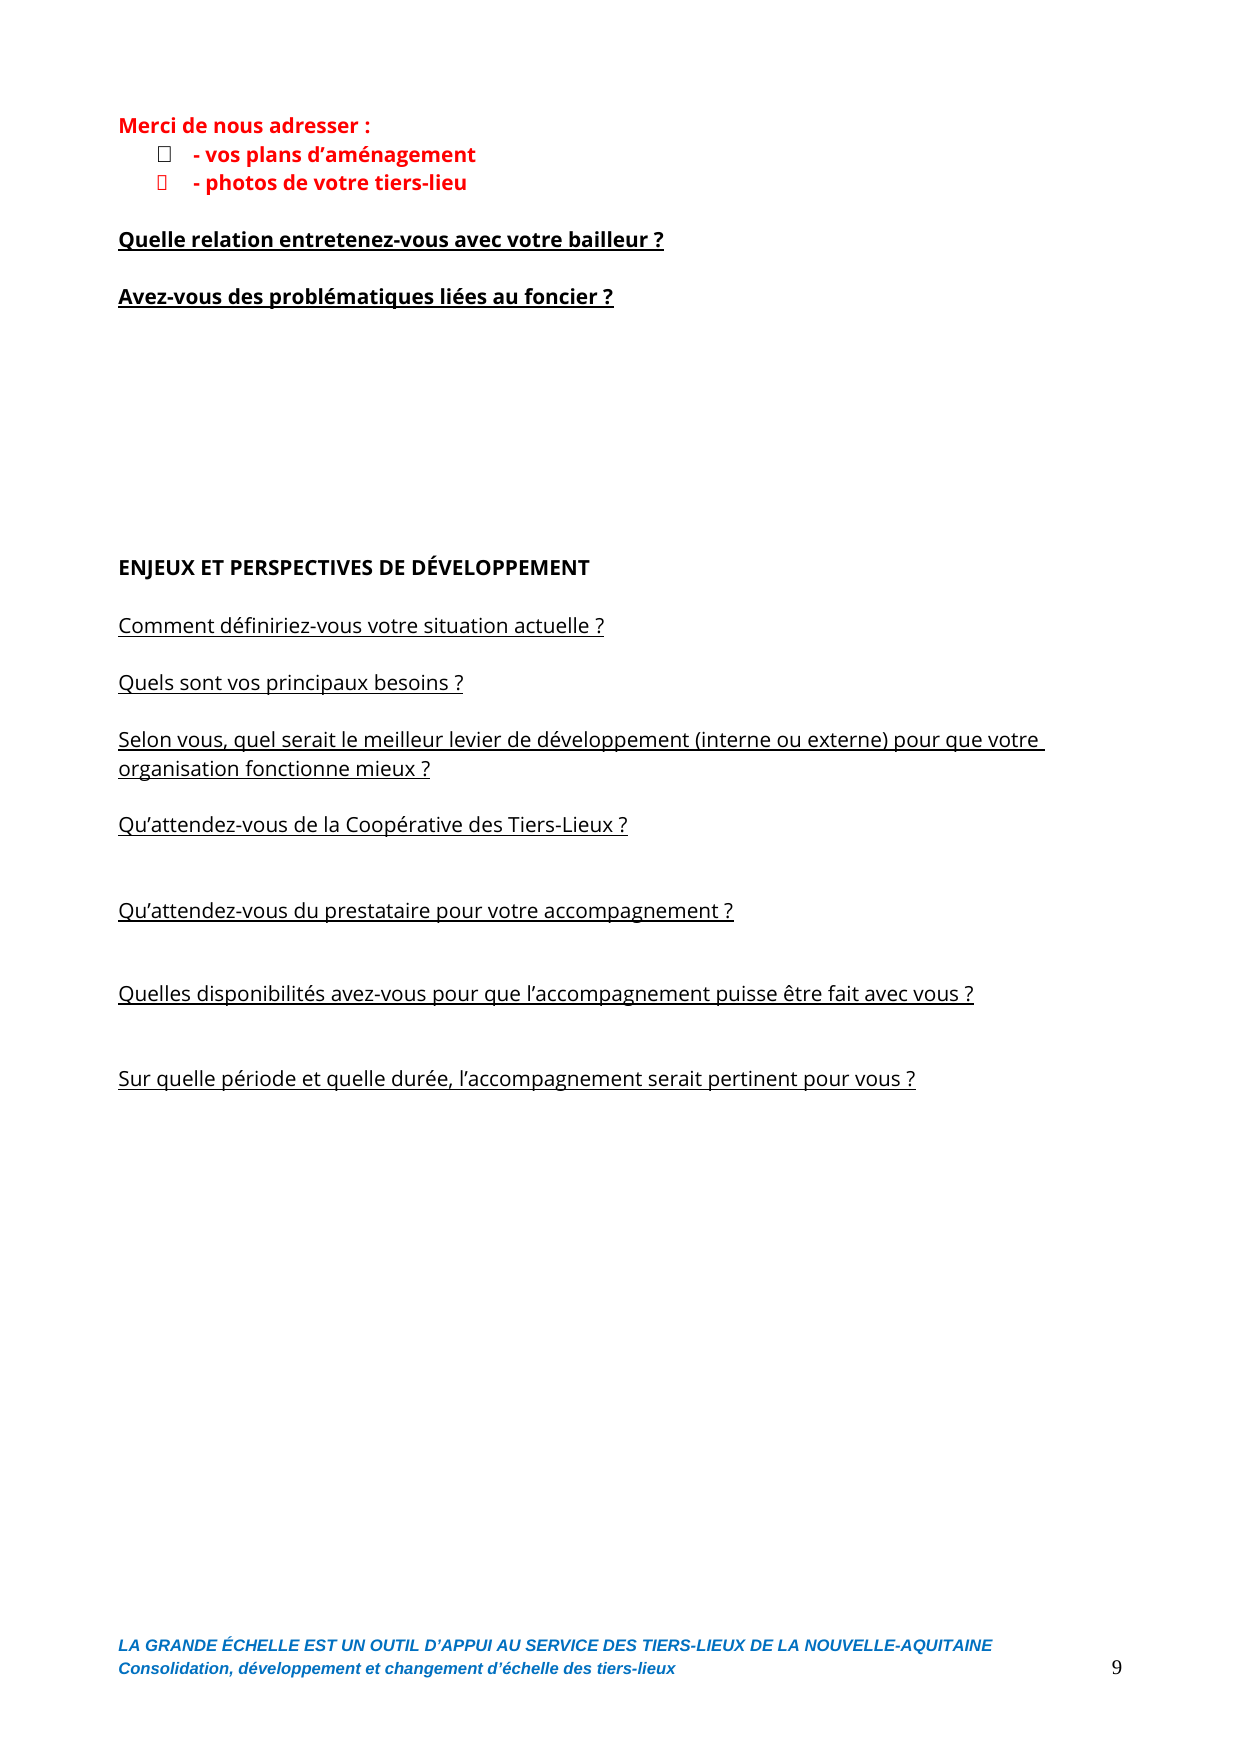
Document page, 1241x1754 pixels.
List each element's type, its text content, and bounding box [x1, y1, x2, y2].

text Comment définiriez-vous votre situation actuelle ? [118, 612, 1122, 640]
text Qu’attendez-vous du prestataire pour votre accompagnement ? [118, 896, 1122, 924]
text ENJEUX ET PERSPECTIVES DE DÉVELOPPEMENT [118, 553, 1122, 583]
text Selon vous, quel serait le meilleur levier de développement (interne ou externe) pour que votre organisation fonctionne mieux ? [118, 725, 1122, 782]
text Merci de nous adresser : [118, 111, 1122, 140]
text Quels sont vos principaux besoins ? [118, 668, 1122, 697]
text Quelles disponibilités avez-vous pour que l’accompagnement puisse être fait avec vous ? [118, 979, 1122, 1008]
list - photos de votre tiers-lieu [156, 168, 1122, 197]
list - vos plans d’aménagement [156, 140, 1122, 168]
text Avez-vous des problématiques liées au foncier ? [118, 282, 1122, 311]
text Sur quelle période et quelle durée, l’accompagnement serait pertinent pour vous ? [118, 1064, 1122, 1093]
text Quelle relation entretenez-vous avec votre bailleur ? [118, 225, 1122, 254]
text Qu’attendez-vous de la Coopérative des Tiers-Lieux ? [118, 811, 1122, 839]
